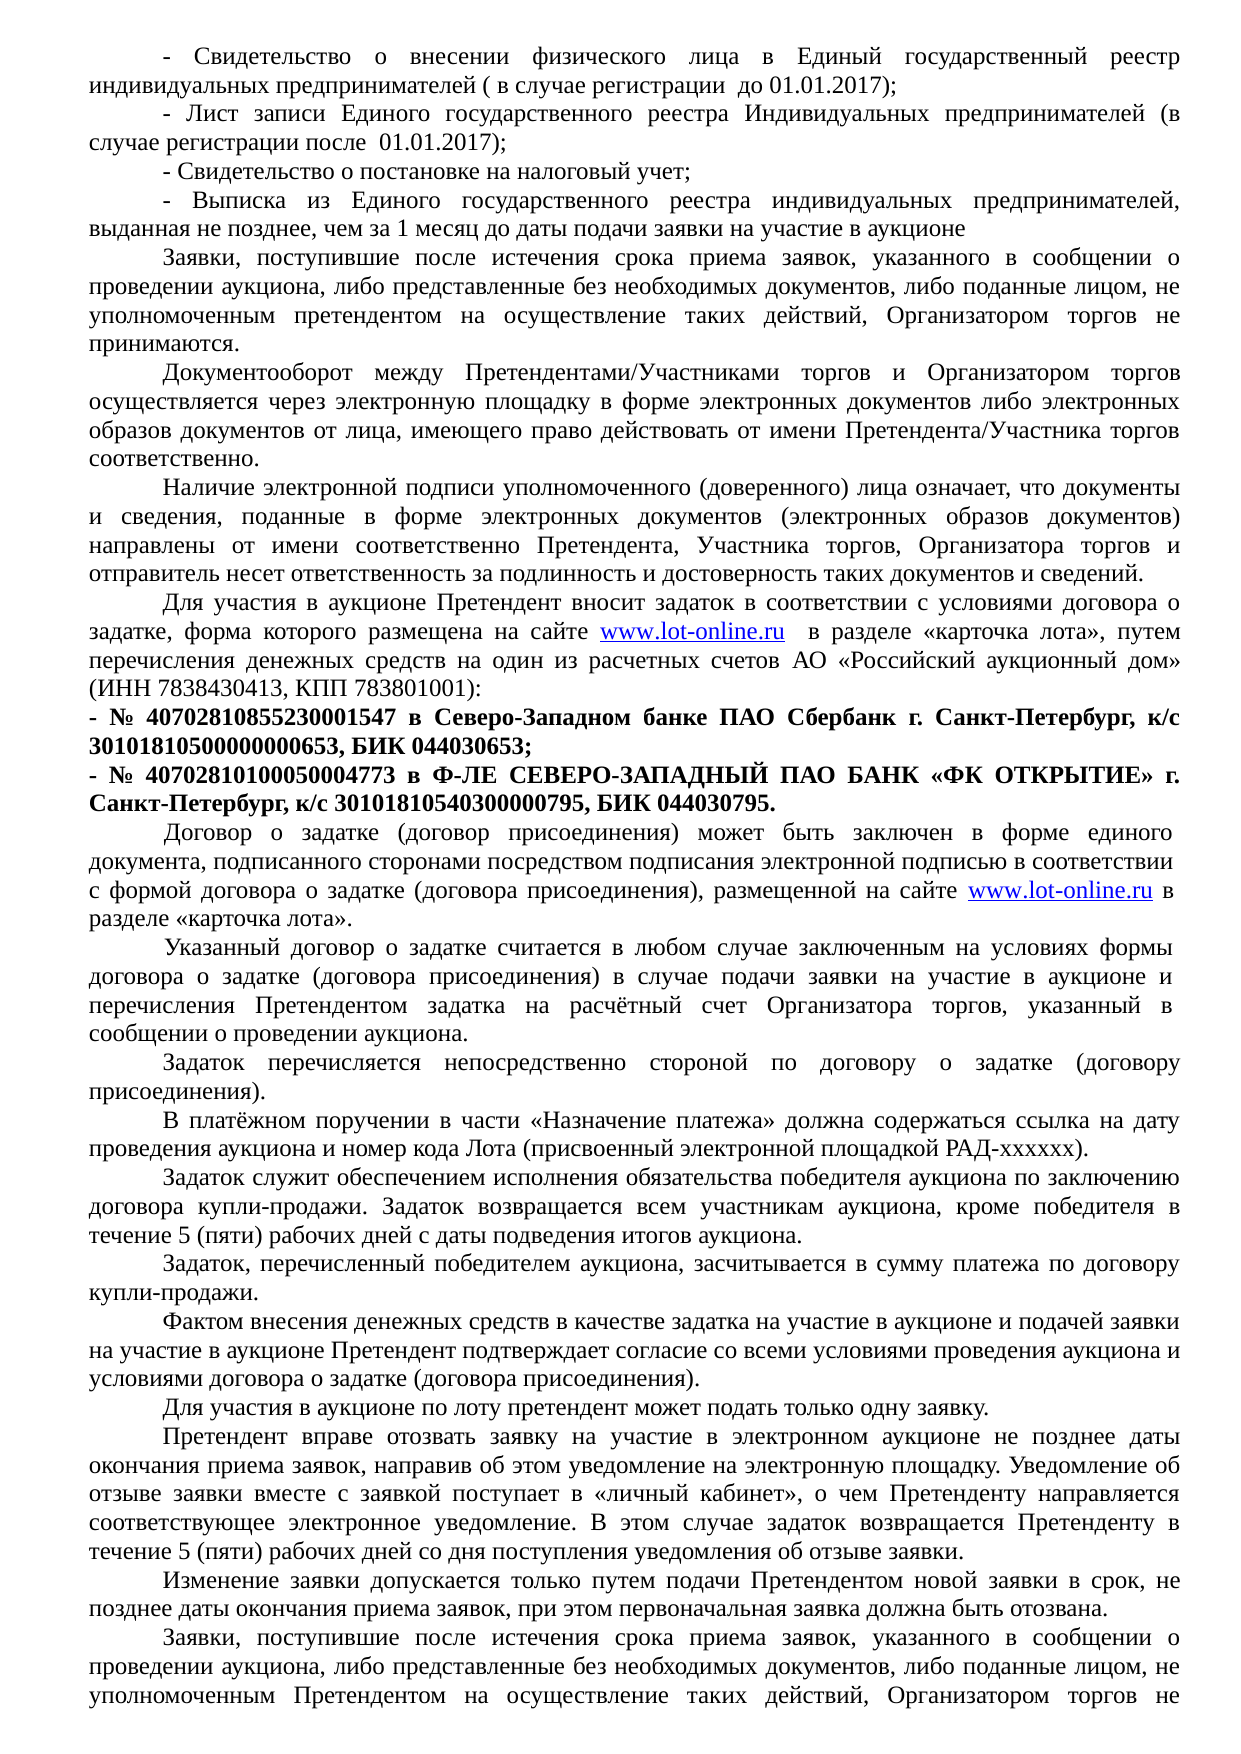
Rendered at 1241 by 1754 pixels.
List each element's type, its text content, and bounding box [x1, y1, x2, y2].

text Договор о задатке (договор присоединения) может быть заключен в форме единого документа, подписанного сторонами посредством подписания электронной подписью в соответствии с формой договора о задатке (договора присоединения), размещенной на сайте www.lot-online.ru в разделе «карточка лота». [89, 817, 1174, 932]
text Для участия в аукционе по лоту претендент может подать только одну заявку. [89, 1392, 1181, 1421]
text Задаток служит обеспечением исполнения обязательства победителя аукциона по заключению договора купли-продажи. Задаток возвращается всем участникам аукциона, кроме победителя в течение 5 (пяти) рабочих дней с даты подведения итогов аукциона. [89, 1162, 1181, 1248]
text Изменение заявки допускается только путем подачи Претендентом новой заявки в срок, не позднее даты окончания приема заявок, при этом первоначальная заявка должна быть отозвана. [89, 1565, 1181, 1622]
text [89, 1622, 1181, 1708]
text Для участия в аукционе Претендент вносит задаток в соответствии с условиями договора о задатке, форма которого размещена на сайте www.lot-online.ru в разделе «карточка лота», путем перечисления денежных средств на один из расчетных счетов АО «Российский аукционный дом» (ИНН 7838430413, КПП 783801001): [89, 587, 1181, 702]
text - № 40702810855230001547 в Северо-Западном банке ПАО Сбербанк г. Санкт-Петербург, к/с 30101810500000000653, БИК 044030653; [89, 702, 1181, 760]
text - Свидетельство о постановке на налоговый учет; [89, 156, 1181, 185]
text Наличие электронной подписи уполномоченного (доверенного) лица означает, что документы и сведения, поданные в форме электронных документов (электронных образов документов) направлены от имени соответственно Претендента, Участника торгов, Организатора торгов и отправитель несет ответственность за подлинность и достоверность таких документов и сведений. [89, 472, 1181, 587]
text - Лист записи Единого государственного реестра Индивидуальных предпринимателей (в случае регистрации после 01.01.2017); [89, 98, 1181, 156]
text Претендент вправе отозвать заявку на участие в электронном аукционе не позднее даты окончания приема заявок, направив об этом уведомление на электронную площадку. Уведомление об отзыве заявки вместе с заявкой поступает в «личный кабинет», о чем Претенденту направляется соответствующее электронное уведомление. В этом случае задаток возвращается Претенденту в течение 5 (пяти) рабочих дней со дня поступления уведомления об отзыве заявки. [89, 1421, 1181, 1565]
text Задаток перечисляется непосредственно стороной по договору о задатке (договору присоединения). [89, 1047, 1181, 1105]
text - № 40702810100050004773 в Ф-ЛЕ СЕВЕРО-ЗАПАДНЫЙ ПАО БАНК «ФК ОТКРЫТИЕ» г. Санкт-Петербург, к/с 30101810540300000795, БИК 044030795. [89, 760, 1181, 817]
text Документооборот между Претендентами/Участниками торгов и Организатором торгов осуществляется через электронную площадку в форме электронных документов либо электронных образов документов от лица, имеющего право действовать от имени Претендента/Участника торгов соответственно. [89, 443, 1181, 472]
text - Выписка из Единого государственного реестра индивидуальных предпринимателей, выданная не позднее, чем за 1 месяц до даты подачи заявки на участие в аукционе [89, 185, 1181, 242]
text В платёжном поручении в части «Назначение платежа» должна содержаться ссылка на дату проведения аукциона и номер кода Лота (присвоенный электронной площадкой РАД-хххххх). [89, 1105, 1181, 1162]
text Указанный договор о задатке считается в любом случае заключенным на условиях формы договора о задатке (договора присоединения) в случае подачи заявки на участие в аукционе и перечисления Претендентом задатка на расчётный счет Организатора торгов, указанный в сообщении о проведении аукциона. [89, 932, 1174, 1047]
text Задаток, перечисленный победителем аукциона, засчитывается в сумму платежа по договору купли-продажи. [89, 1248, 1181, 1306]
text Фактом внесения денежных средств в качестве задатка на участие в аукционе и подачей заявки на участие в аукционе Претендент подтверждает согласие со всеми условиями проведения аукциона и условиями договора о задатке (договора присоединения). [89, 1306, 1181, 1392]
text Заявки, поступившие после истечения срока приема заявок, указанного в сообщении о проведении аукциона, либо представленные без необходимых документов, либо поданные лицом, не уполномоченным претендентом на осуществление таких действий, Организатором торгов не принимаются. [89, 242, 1181, 357]
text - Свидетельство о внесении физического лица в Единый государственный реестр индивидуальных предпринимателей ( в случае регистрации до 01.01.2017); [89, 41, 1181, 98]
